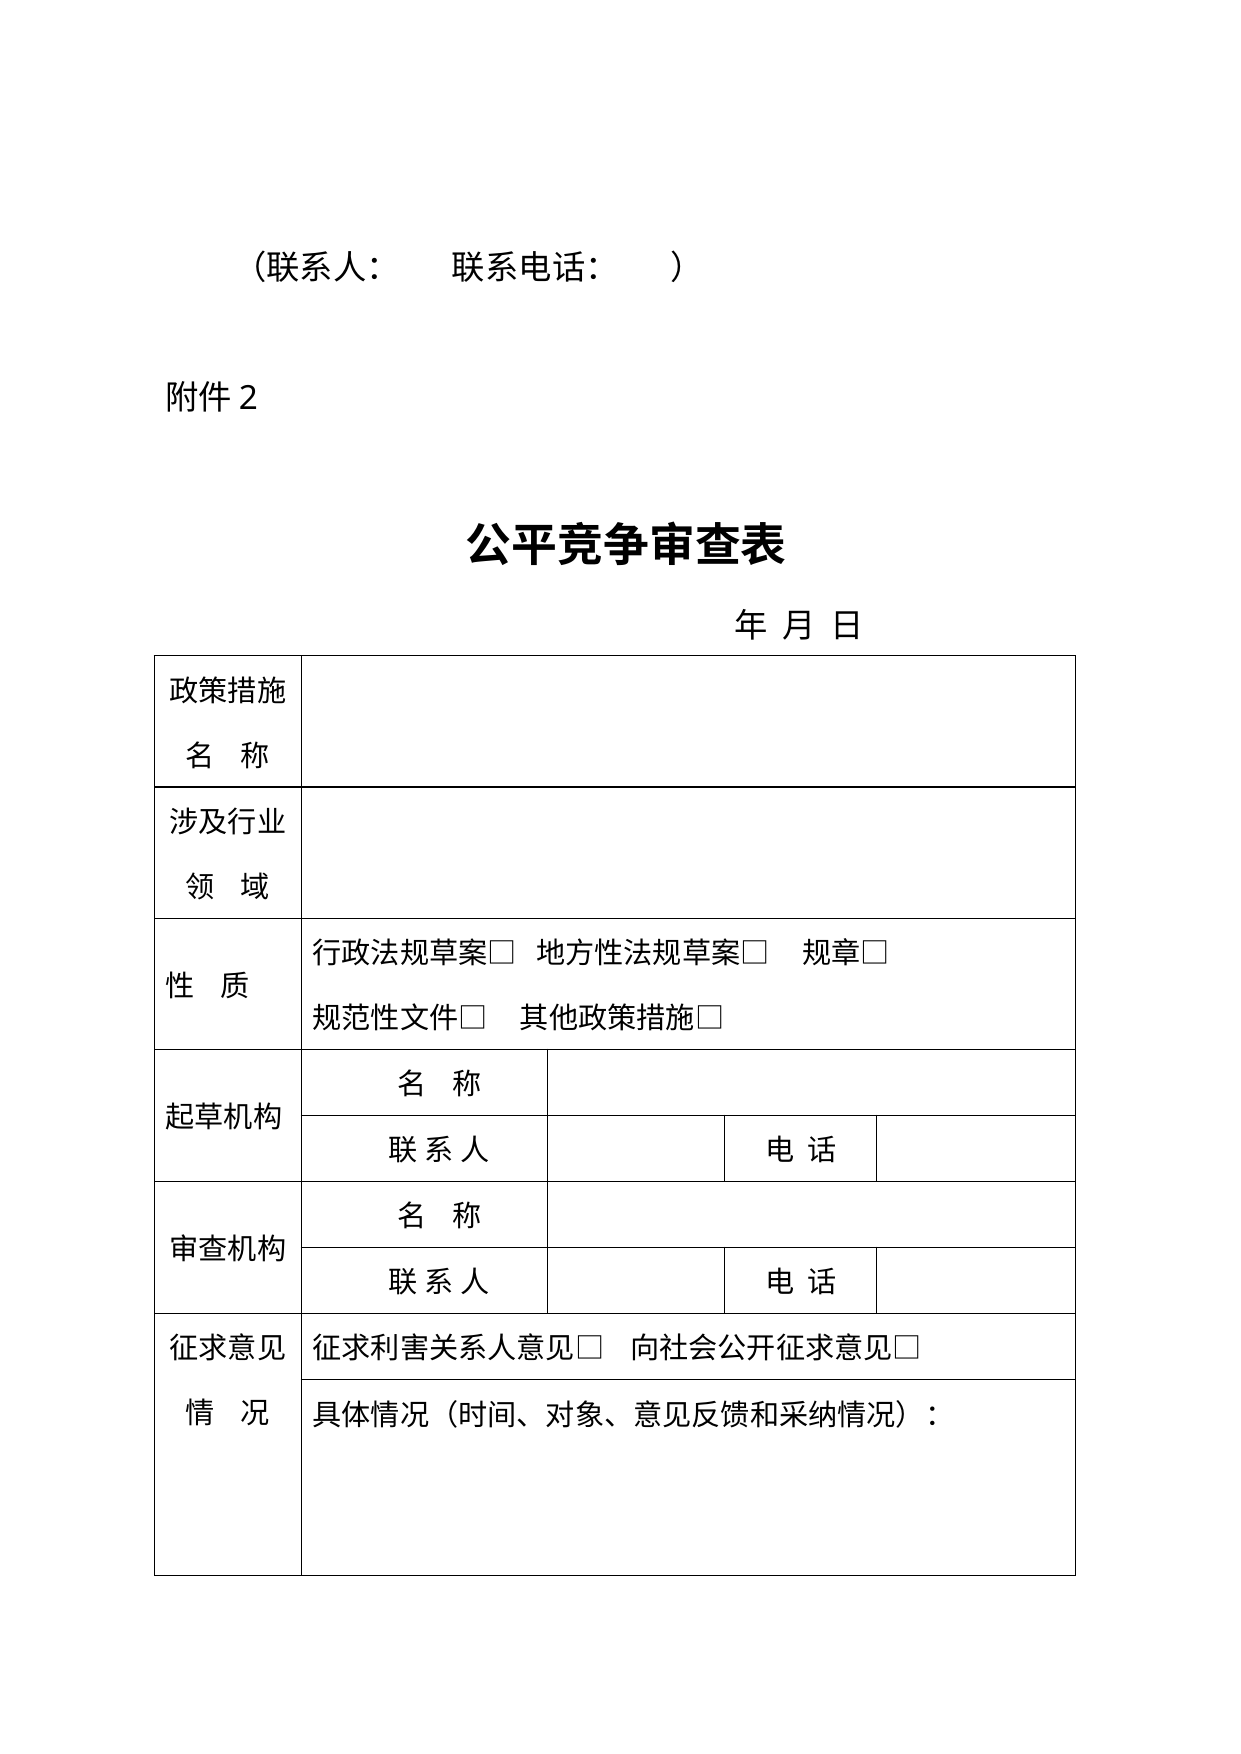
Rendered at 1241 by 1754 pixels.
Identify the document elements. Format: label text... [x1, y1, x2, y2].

table_cell 电 话 [725, 1248, 876, 1313]
table_cell 联 系 人 [302, 1248, 547, 1313]
table_cell [548, 1116, 724, 1181]
table_header 政策措施 名 称 [155, 656, 301, 786]
table_cell [548, 1050, 1075, 1114]
text （联系人： 联系电话： ） [165, 233, 1087, 298]
table_cell 起草机构 [155, 1050, 301, 1181]
table_cell [548, 1248, 724, 1313]
table_cell 涉及行业领 域 [155, 788, 301, 917]
table_cell 征求意见情 况 [155, 1314, 301, 1575]
table_cell 征求利害关系人意见□ 向社会公开征求意见□ [302, 1314, 1075, 1379]
table_cell 性 质 [155, 919, 301, 1048]
table_cell [877, 1116, 1075, 1181]
text 公平竞争审查表 [165, 493, 1087, 590]
text 年 月 日 [165, 590, 1087, 655]
table_cell 电 话 [725, 1116, 876, 1181]
table_cell 行政法规草案□ 地方性法规草案□ 规章□ 规范性文件□ 其他政策措施□ [302, 919, 1075, 1048]
table_cell [302, 788, 1075, 917]
table_cell 联 系 人 [302, 1116, 547, 1181]
table_header [302, 656, 1075, 786]
table_cell 名 称 [302, 1050, 547, 1114]
table_cell [877, 1248, 1075, 1313]
table_cell 名 称 [302, 1182, 547, 1247]
table_cell 审查机构 [155, 1182, 301, 1313]
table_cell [302, 1380, 1075, 1575]
text 附件2 [165, 363, 1087, 428]
table_cell [548, 1182, 1075, 1247]
